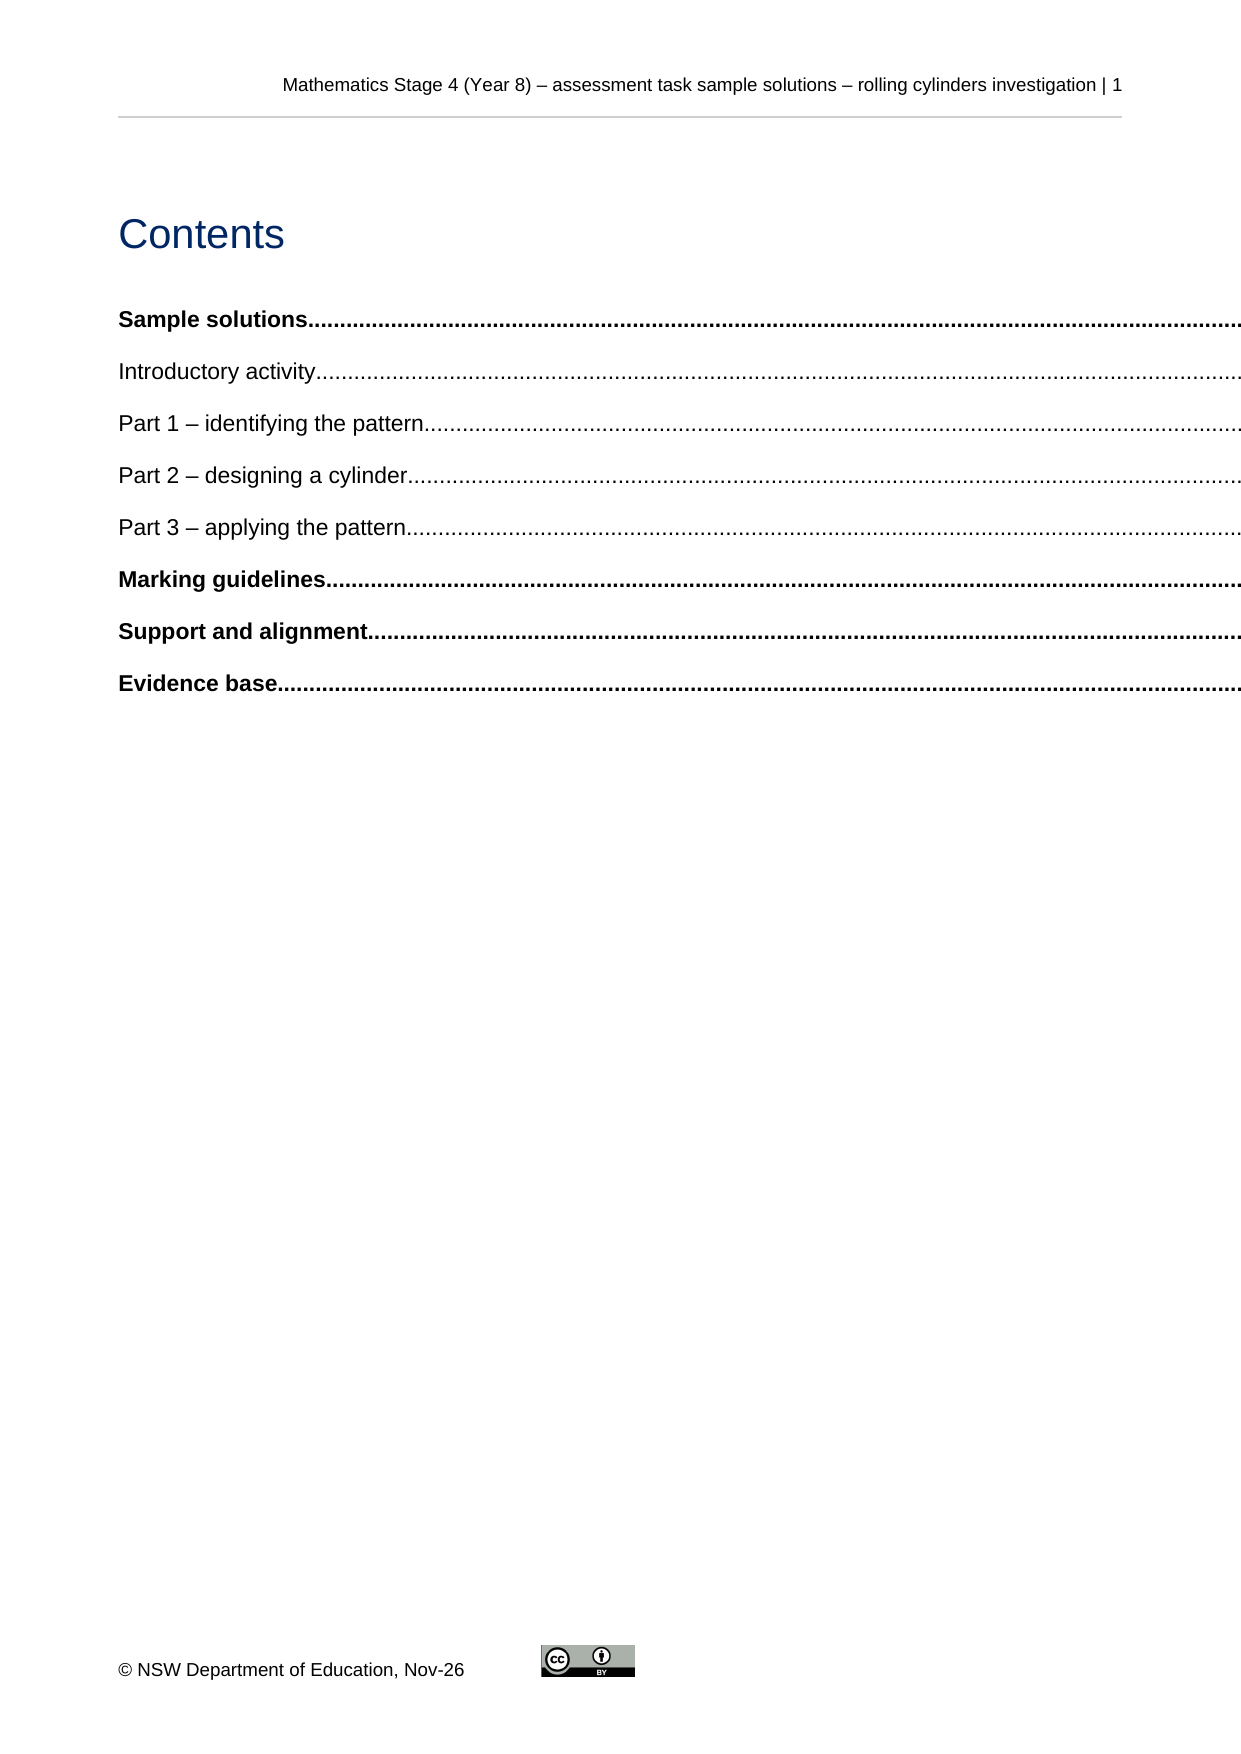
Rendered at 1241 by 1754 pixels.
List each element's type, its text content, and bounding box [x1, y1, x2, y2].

text Evidence base 12 [118, 670, 1122, 696]
text Marking guidelines 8 [118, 566, 1122, 592]
subtitle Contents [118, 209, 1122, 257]
picture [541, 1645, 635, 1677]
text Part 3 – applying the pattern 6 [118, 514, 1122, 540]
text Support and alignment 11 [118, 618, 1122, 644]
text Introductory activity 2 [118, 358, 1122, 384]
text Part 1 – identifying the pattern 3 [118, 410, 1122, 436]
text Sample solutions 2 [118, 306, 1122, 332]
text Part 2 – designing a cylinder 4 [118, 462, 1122, 488]
